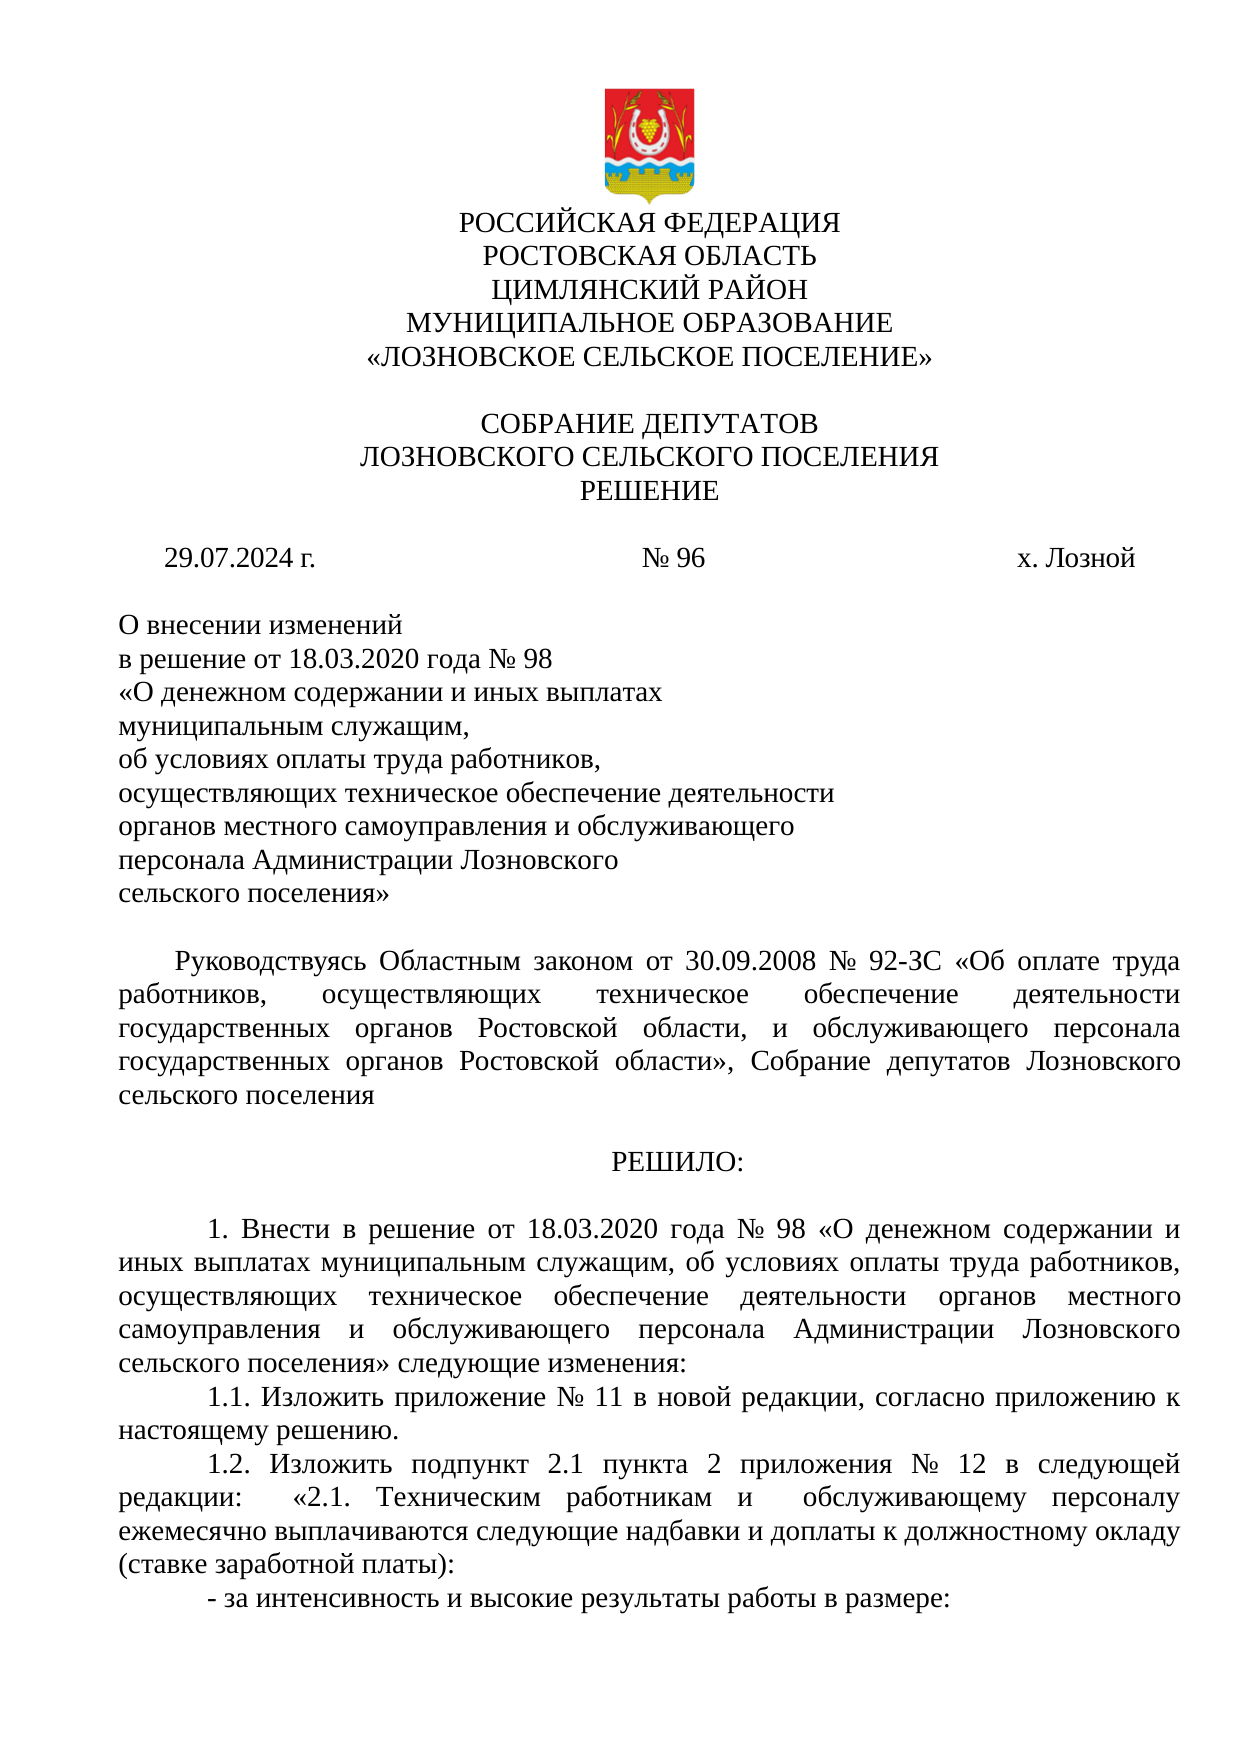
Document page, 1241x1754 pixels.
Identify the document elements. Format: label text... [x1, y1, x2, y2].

text РОСТОВСКАЯ ОБЛАСТЬ [118, 238, 1181, 272]
text РОССИЙСКАЯ ФЕДЕРАЦИЯ [118, 205, 1181, 238]
text об условиях оплаты труда работников, [118, 741, 1181, 775]
text персонала Администрации Лозновского [118, 842, 1181, 876]
text сельского поселения» [118, 876, 1181, 909]
picture [604, 169, 695, 205]
text 1.2. Изложить подпункт 2.1 пункта 2 приложения № 12 в следующей редакции: «2.1. Техническим работникам и обслуживающему персоналу ежемесячно выплачиваются следующие надбавки и доплаты к должностному окладу (ставке заработной платы): [118, 1446, 1181, 1580]
text 29.07.2024 г. № 96 х. Лозной [118, 540, 1181, 574]
text РЕШИЛО: [118, 1144, 1181, 1177]
text МУНИЦИПАЛЬНОЕ ОБРАЗОВАНИЕ [118, 305, 1181, 339]
text О внесении изменений [118, 607, 1181, 641]
text «ЛОЗНОВСКОЕ СЕЛЬСКОЕ ПОСЕЛЕНИЕ» [118, 339, 1181, 372]
text «О денежном содержании и иных выплатах [118, 674, 1181, 708]
picture [604, 88, 695, 166]
text в решение от 18.03.2020 года № 98 [118, 641, 1181, 674]
text ЛОЗНОВСКОГО СЕЛЬСКОГО ПОСЕЛЕНИЯ [118, 439, 1181, 473]
text Руководствуясь Областным законом от 30.09.2008 № 92-ЗС «Об оплате труда работников, осуществляющих техническое обеспечение деятельности государственных органов Ростовской области, и обслуживающего персонала государственных органов Ростовской области», Собрание депутатов Лозновского сельского поселения [118, 943, 1181, 1110]
text осуществляющих техническое обеспечение деятельности [118, 775, 1181, 808]
text органов местного самоуправления и обслуживающего [118, 808, 1181, 842]
text 1.1. Изложить приложение № 11 в новой редакции, согласно приложению к настоящему решению. [118, 1379, 1181, 1446]
text - за интенсивность и высокие результаты работы в размере: [118, 1580, 1181, 1613]
text муниципальным служащим, [118, 708, 1181, 741]
text РЕШЕНИЕ [118, 473, 1181, 507]
text 1. Внести в решение от 18.03.2020 года № 98 «О денежном содержании и иных выплатах муниципальным служащим, об условиях оплаты труда работников, осуществляющих техническое обеспечение деятельности органов местного самоуправления и обслуживающего персонала Администрации Лозновского сельского поселения» следующие изменения: [118, 1211, 1181, 1379]
text СОБРАНИЕ ДЕПУТАТОВ [118, 406, 1181, 439]
text ЦИМЛЯНСКИЙ РАЙОН [118, 272, 1181, 305]
